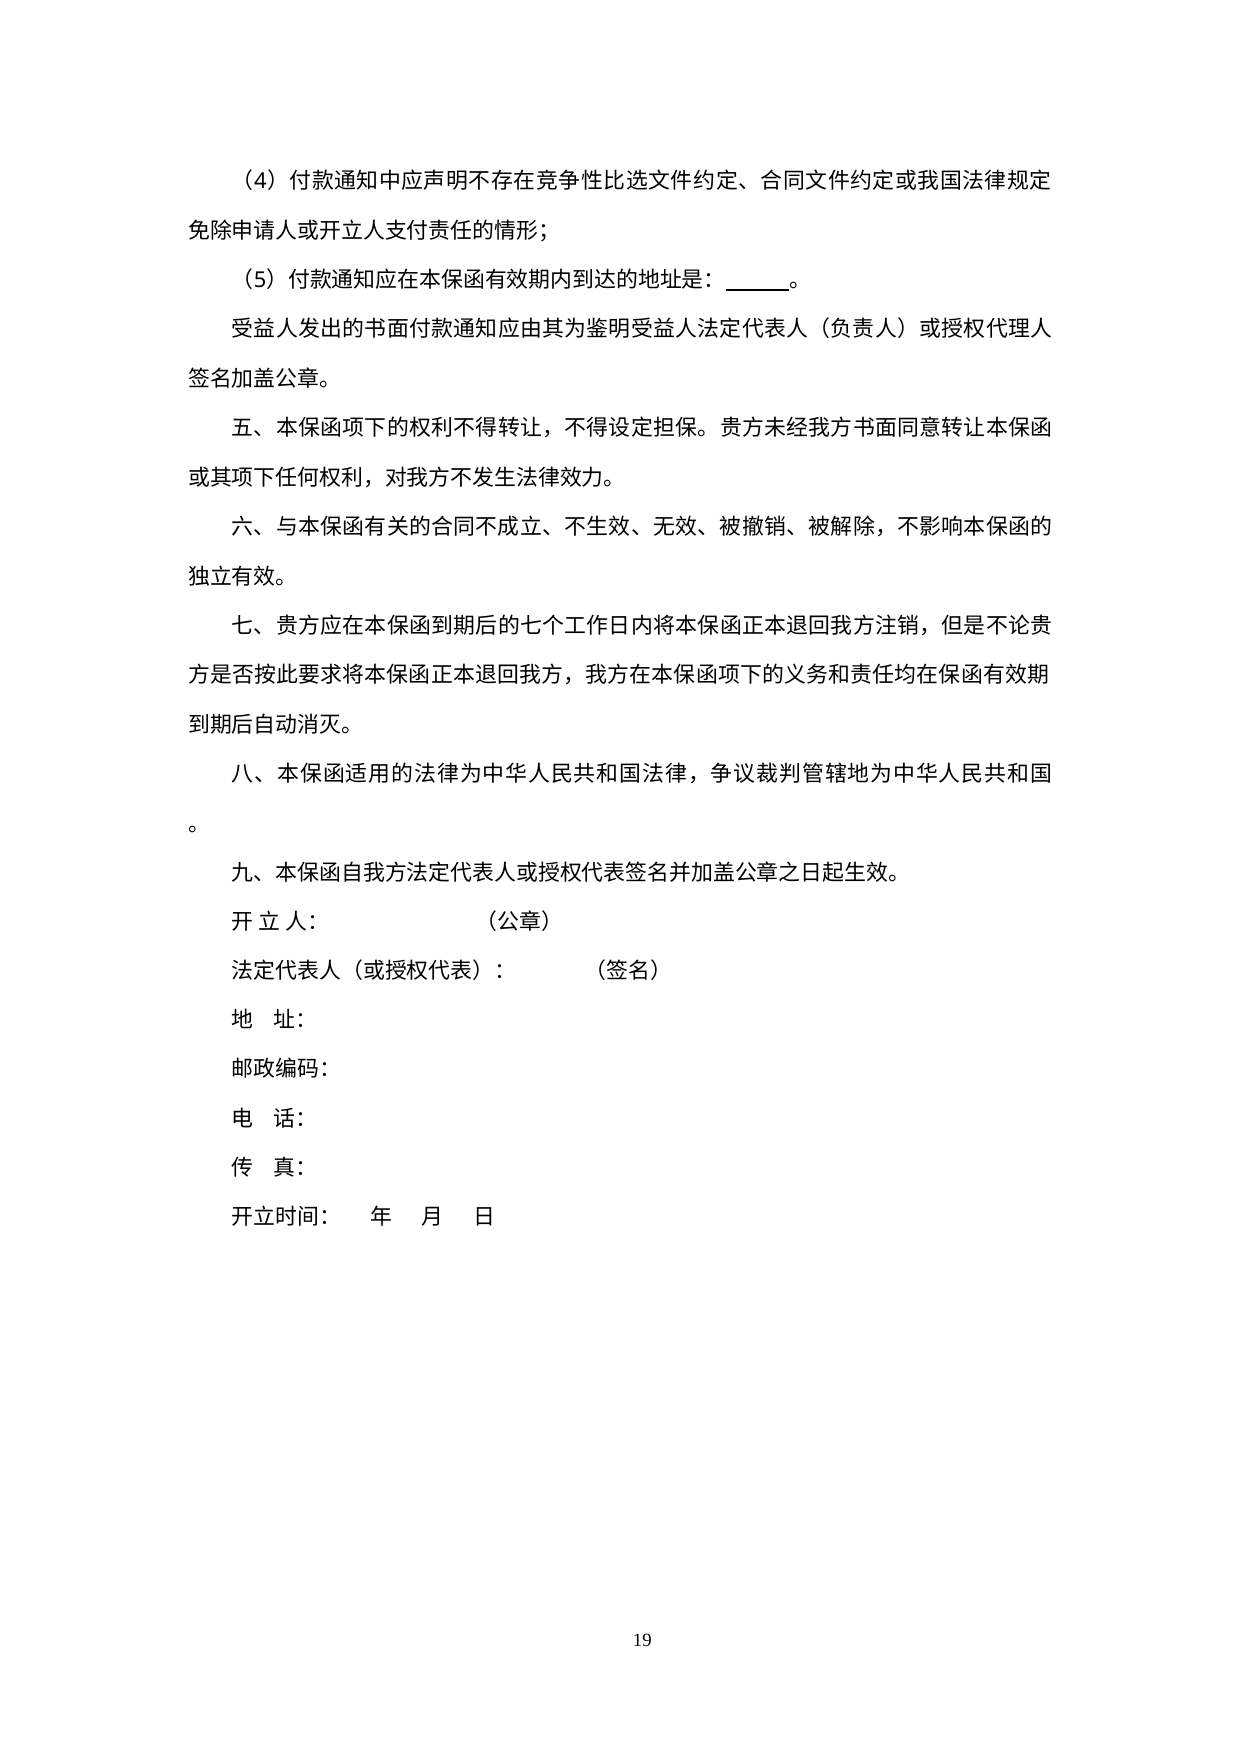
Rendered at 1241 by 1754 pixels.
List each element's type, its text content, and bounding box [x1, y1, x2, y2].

text 法定代表人（或授权代表）： （签名） [188, 953, 1052, 986]
text 电 话： [188, 1100, 1052, 1133]
text 传 真： [188, 1149, 1052, 1182]
text （4）付款通知中应声明不存在竞争性比选文件约定、合同文件约定或我国法律规定免除申请人或开立人支付责任的情形； [188, 162, 1052, 246]
text 邮政编码： [188, 1051, 1052, 1084]
text 开立时间： 年 月 日 [188, 1198, 1052, 1231]
text 九、本保函自我方法定代表人或授权代表签名并加盖公章之日起生效。 [188, 854, 1052, 888]
text 受益人发出的书面付款通知应由其为鉴明受益人法定代表人（负责人）或授权代理人签名加盖公章。 [188, 310, 1052, 393]
text 五、本保函项下的权利不得转让，不得设定担保。贵方未经我方书面同意转让本保函或其项下任何权利，对我方不发生法律效力。 [188, 409, 1052, 492]
text 开 立 人： （公章） [188, 903, 1052, 937]
text 七、贵方应在本保函到期后的七个工作日内将本保函正本退回我方注销，但是不论贵方是否按此要求将本保函正本退回我方，我方在本保函项下的义务和责任均在保函有效期到期后自动消灭。 [188, 607, 1052, 740]
text （5）付款通知应在本保函有效期内到达的地址是： 。 [188, 261, 1052, 294]
text 地 址： [188, 1002, 1052, 1035]
text 六、与本保函有关的合同不成立、不生效、无效、被撤销、被解除，不影响本保函的独立有效。 [188, 508, 1052, 591]
text 八、本保函适用的法律为中华人民共和国法律，争议裁判管辖地为中华人民共和国 。 [188, 756, 1052, 839]
